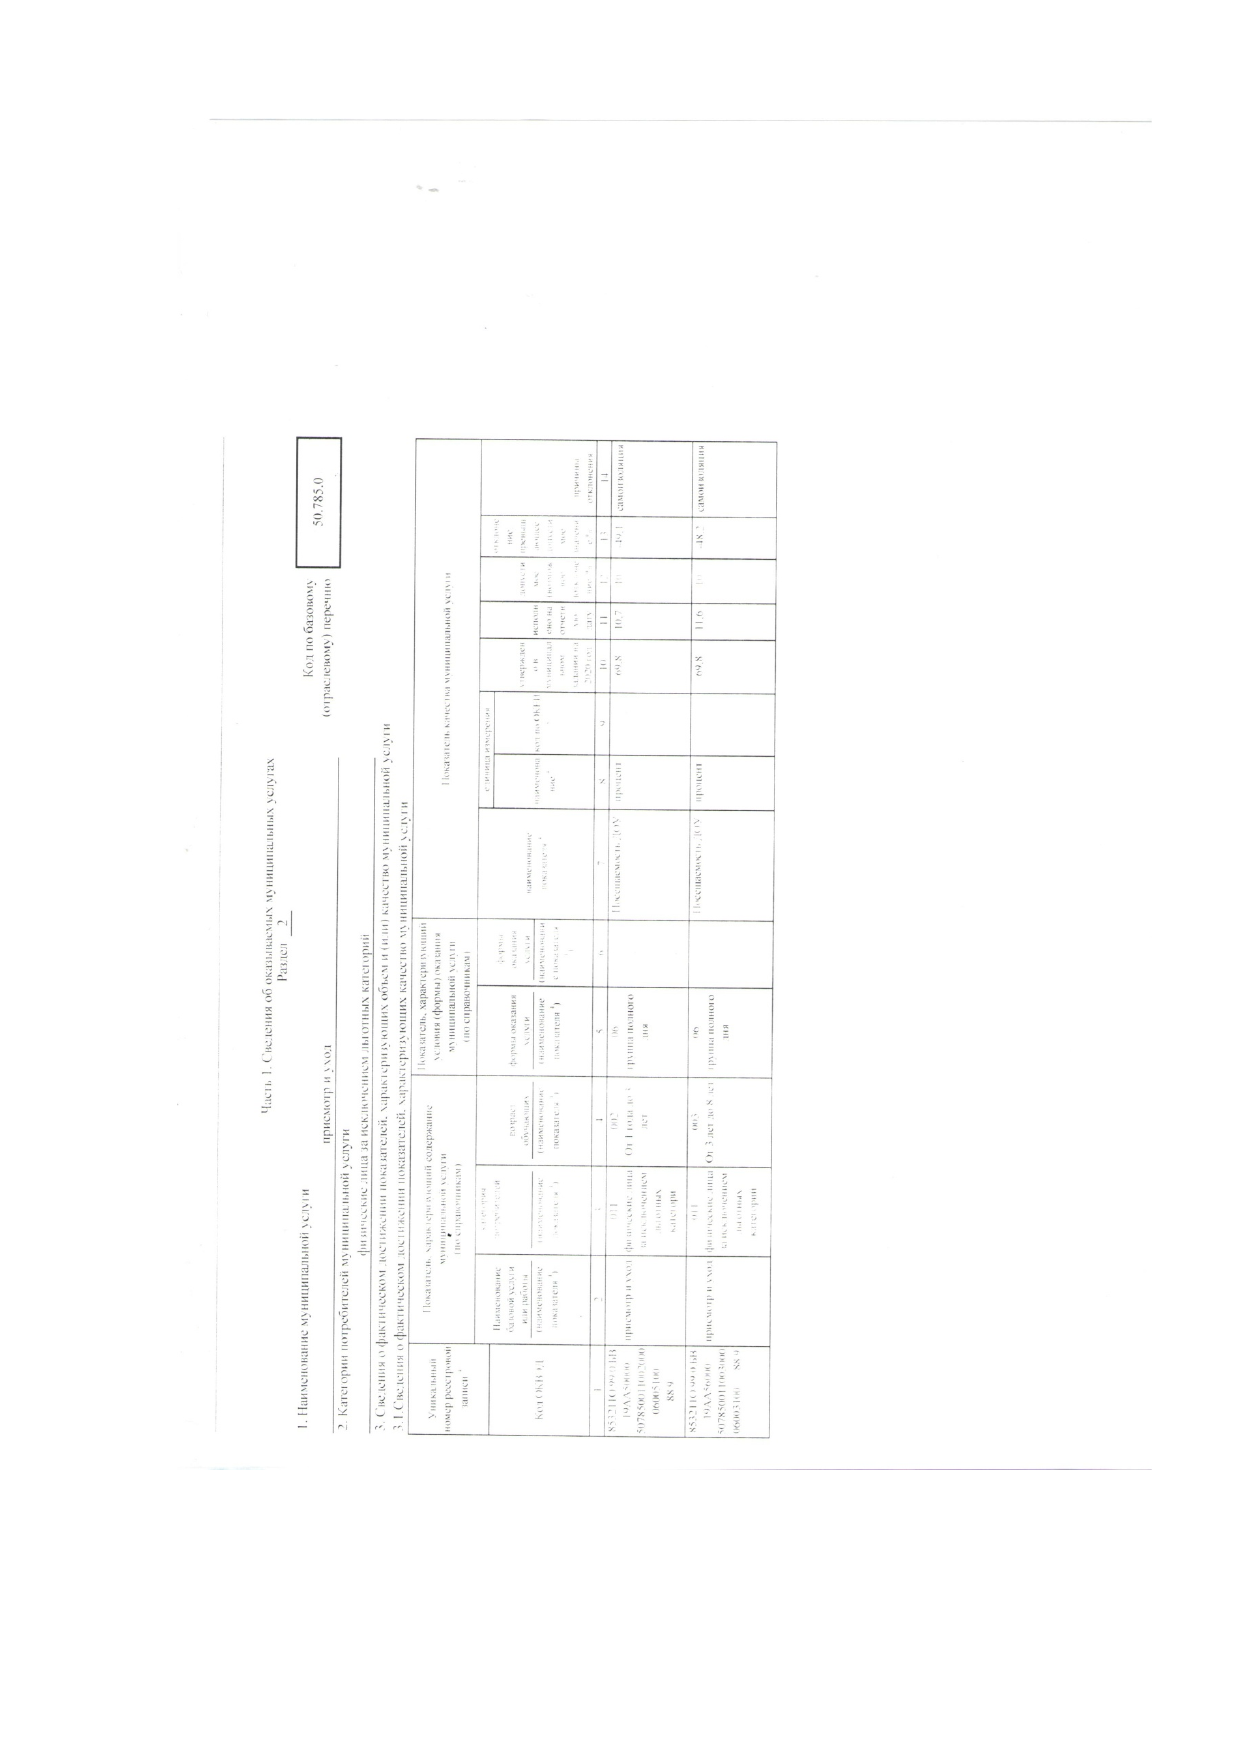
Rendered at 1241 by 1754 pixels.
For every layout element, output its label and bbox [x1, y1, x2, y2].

picture [177, 118, 1152, 1470]
